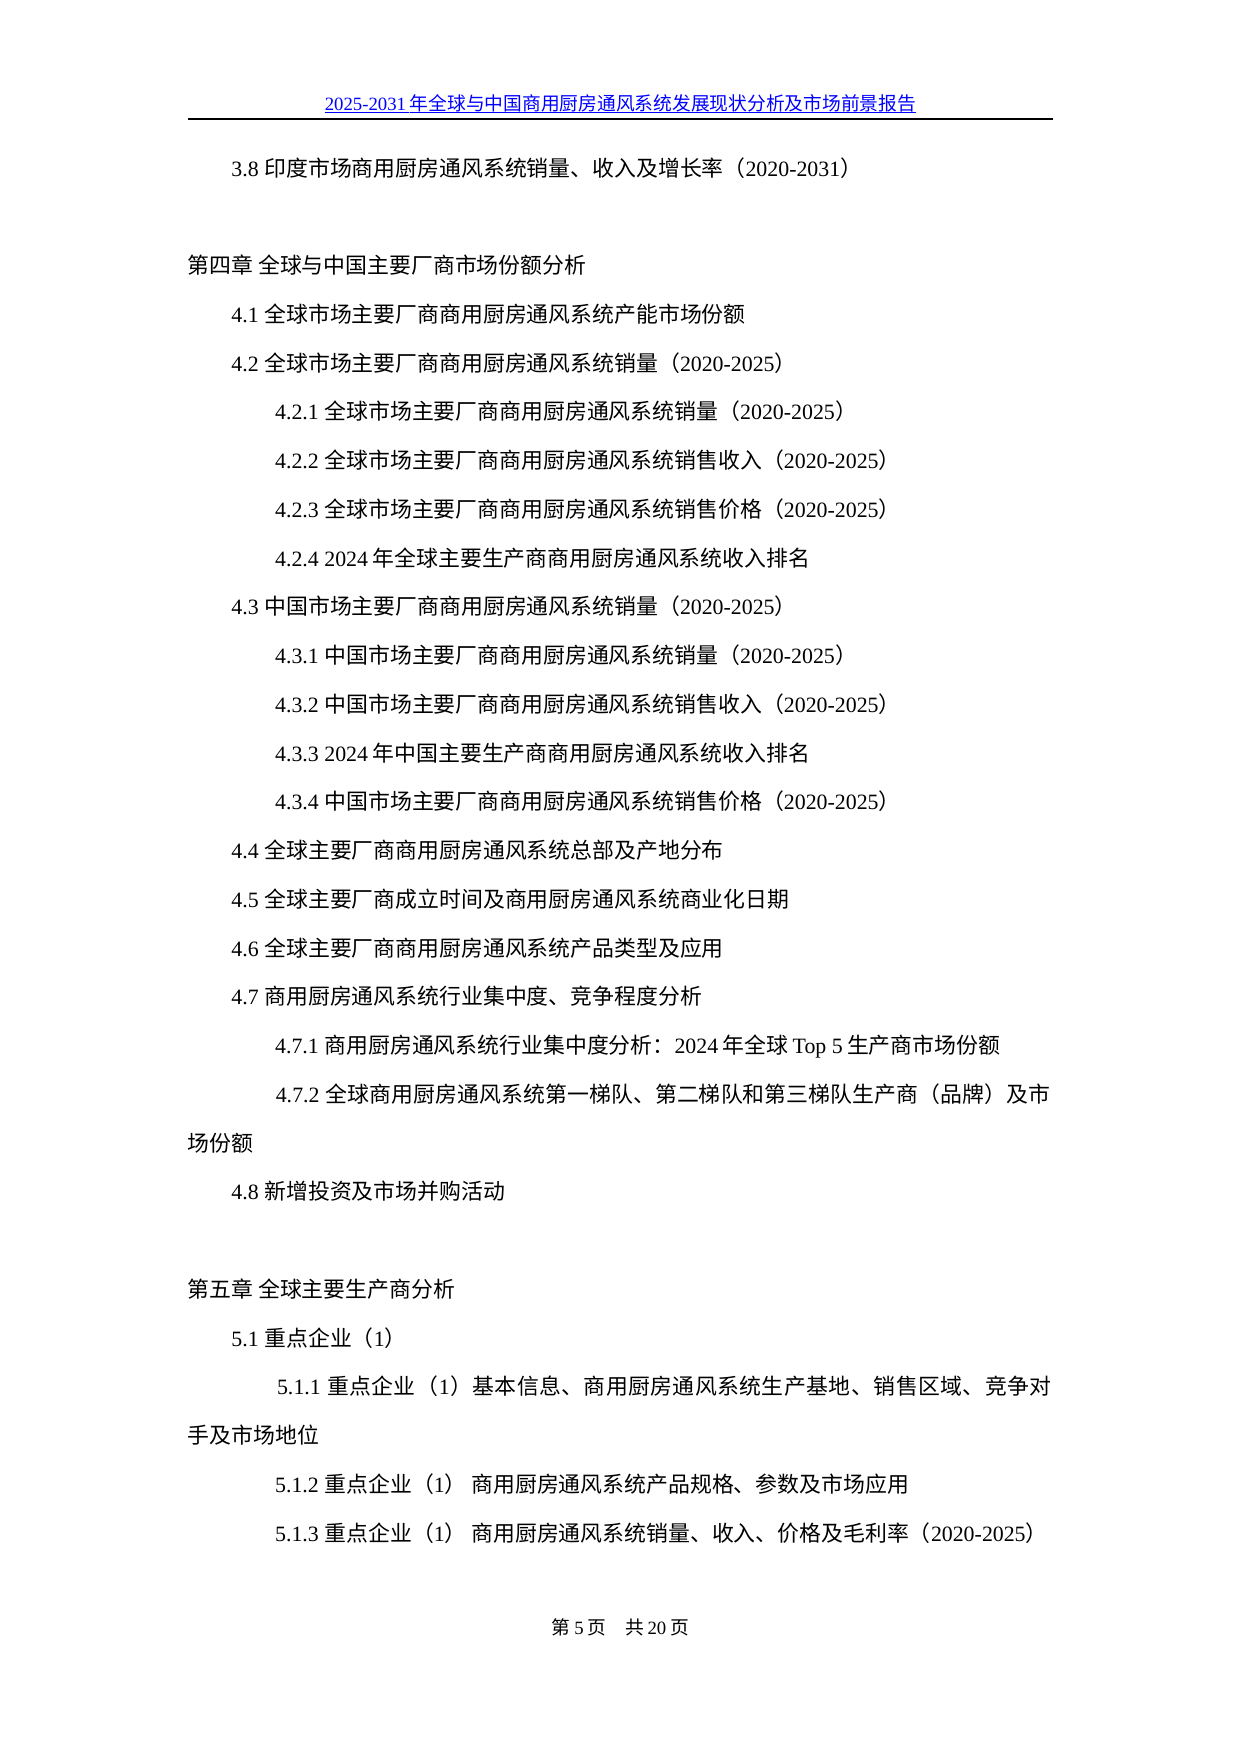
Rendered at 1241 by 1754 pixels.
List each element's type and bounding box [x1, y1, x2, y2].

text [187, 150, 1053, 1548]
